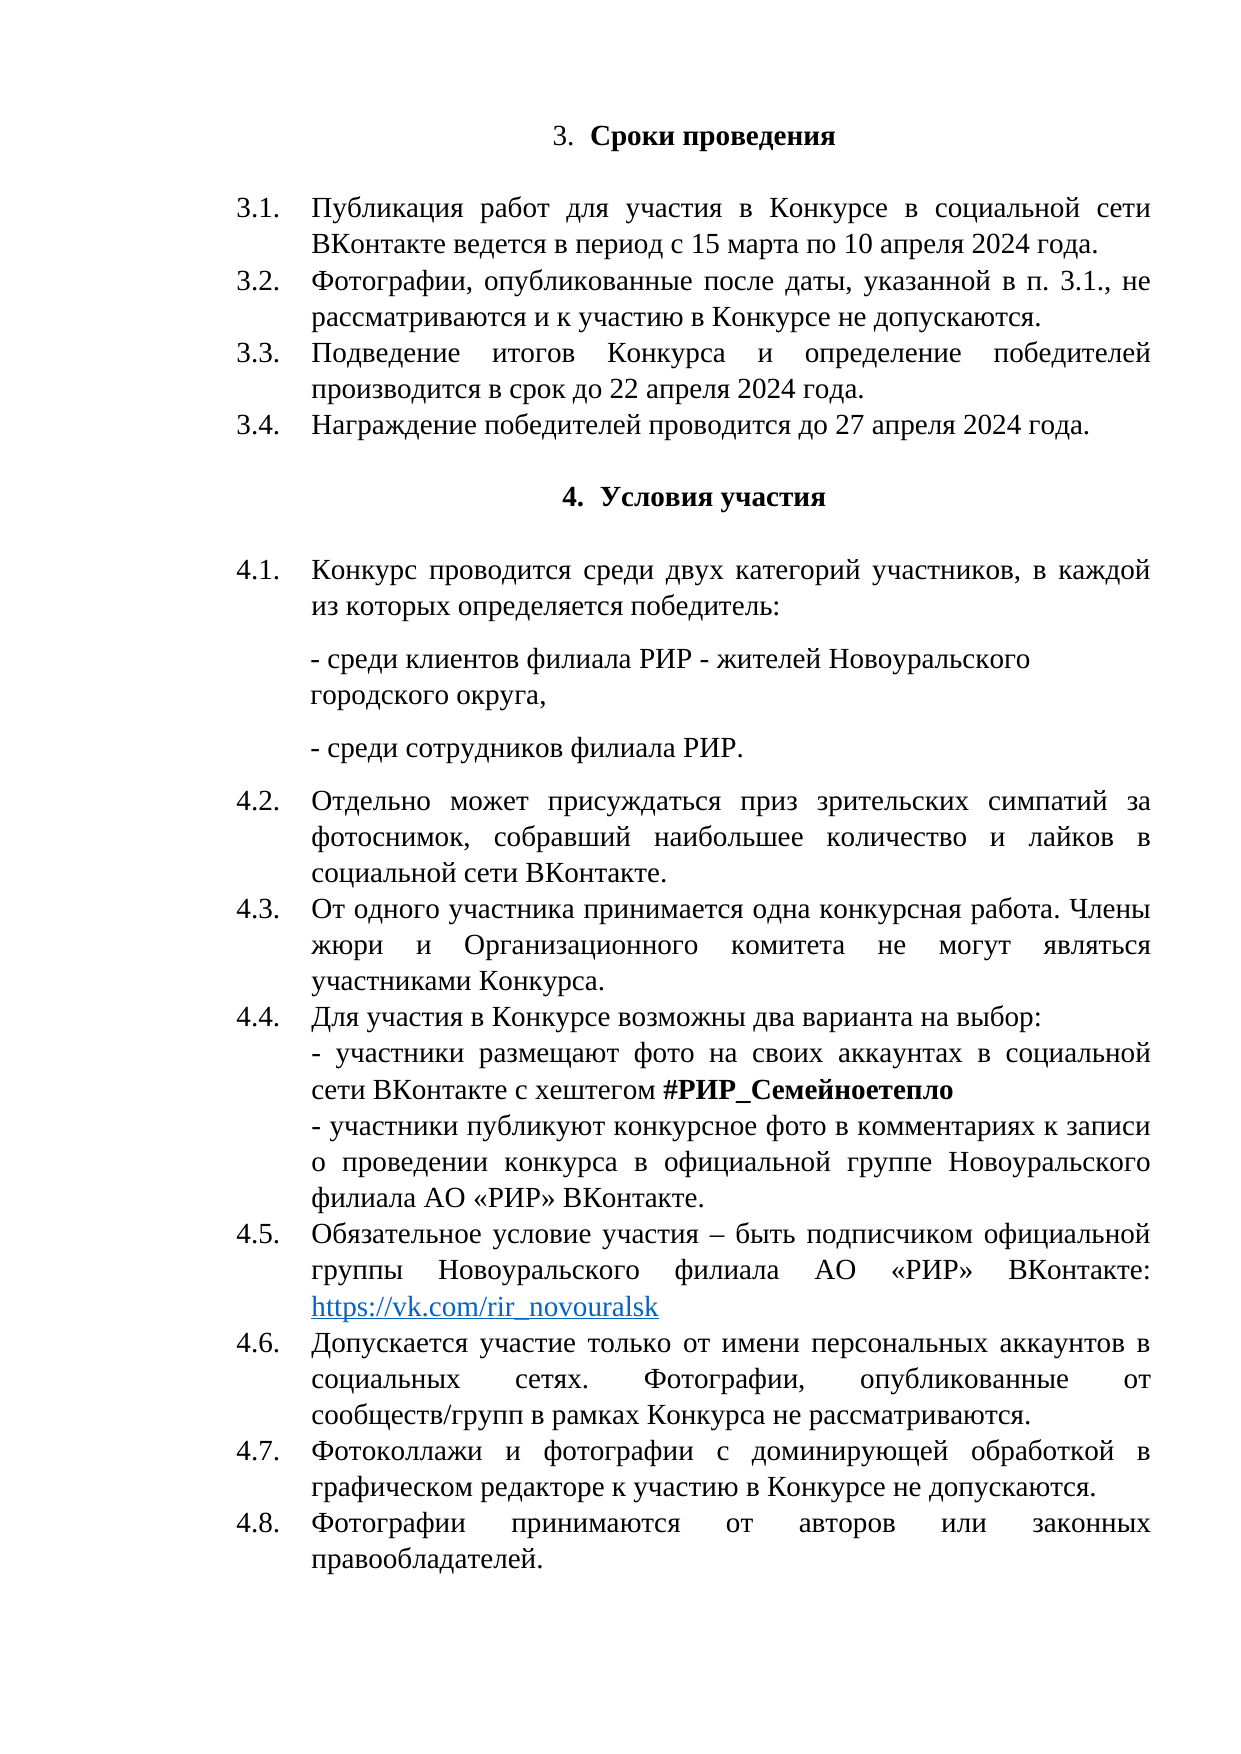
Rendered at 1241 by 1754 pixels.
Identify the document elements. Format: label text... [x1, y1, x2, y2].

text - среди сотрудников филиала РИР. [310, 730, 1152, 763]
list Условия участия [236, 479, 1152, 513]
list Обязательное условие участия – быть подписчиком официальной группы Новоуральского филиала АО «РИР» ВКонтакте: https://vk.com/rir_novouralsk [236, 1216, 1152, 1322]
list Награждение победителей проводится до 27 апреля 2024 года. [236, 407, 1152, 441]
list Публикация работ для участия в Конкурсе в социальной сети ВКонтакте ведется в период с 15 марта по 10 апреля 2024 года. [236, 190, 1152, 260]
list Допускается участие только от имени персональных аккаунтов в социальных сетях. Фотографии, опубликованные от сообществ/групп в рамках Конкурса не рассматриваются. [236, 1325, 1152, 1431]
list Конкурс проводится среди двух категорий участников, в каждой из которых определяется победитель: [236, 552, 1152, 622]
list Фотографии принимаются от авторов или законных правообладателей. [236, 1506, 1152, 1575]
list - участники публикуют конкурсное фото в комментариях к записи о проведении конкурса в официальной группе Новоуральского филиала АО «РИР» ВКонтакте. [311, 1108, 1152, 1214]
list - участники размещают фото на своих аккаунтах в социальной сети ВКонтакте с хештегом #РИР_Семейноетепло [311, 1036, 1152, 1105]
list Фотоколлажи и фотографии с доминирующей обработкой в графическом редакторе к участию в Конкурсе не допускаются. [236, 1433, 1152, 1503]
text - среди клиентов филиала РИР - жителей Новоуральского городского округа, [310, 641, 1152, 711]
list Фотографии, опубликованные после даты, указанной в п. 3.1., не рассматриваются и к участию в Конкурсе не допускаются. [236, 263, 1152, 332]
list Подведение итогов Конкурса и определение победителей производится в срок до 22 апреля 2024 года. [236, 335, 1152, 405]
list От одного участника принимается одна конкурсная работа. Члены жюри и Организационного комитета не могут являться участниками Конкурса. [236, 891, 1152, 997]
list Для участия в Конкурсе возможны два варианта на выбор: [236, 999, 1152, 1033]
list Сроки проведения [236, 118, 1152, 152]
list Отдельно может присуждаться приз зрительских симпатий за фотоснимок, собравший наибольшее количество и лайков в социальной сети ВКонтакте. [236, 783, 1152, 888]
